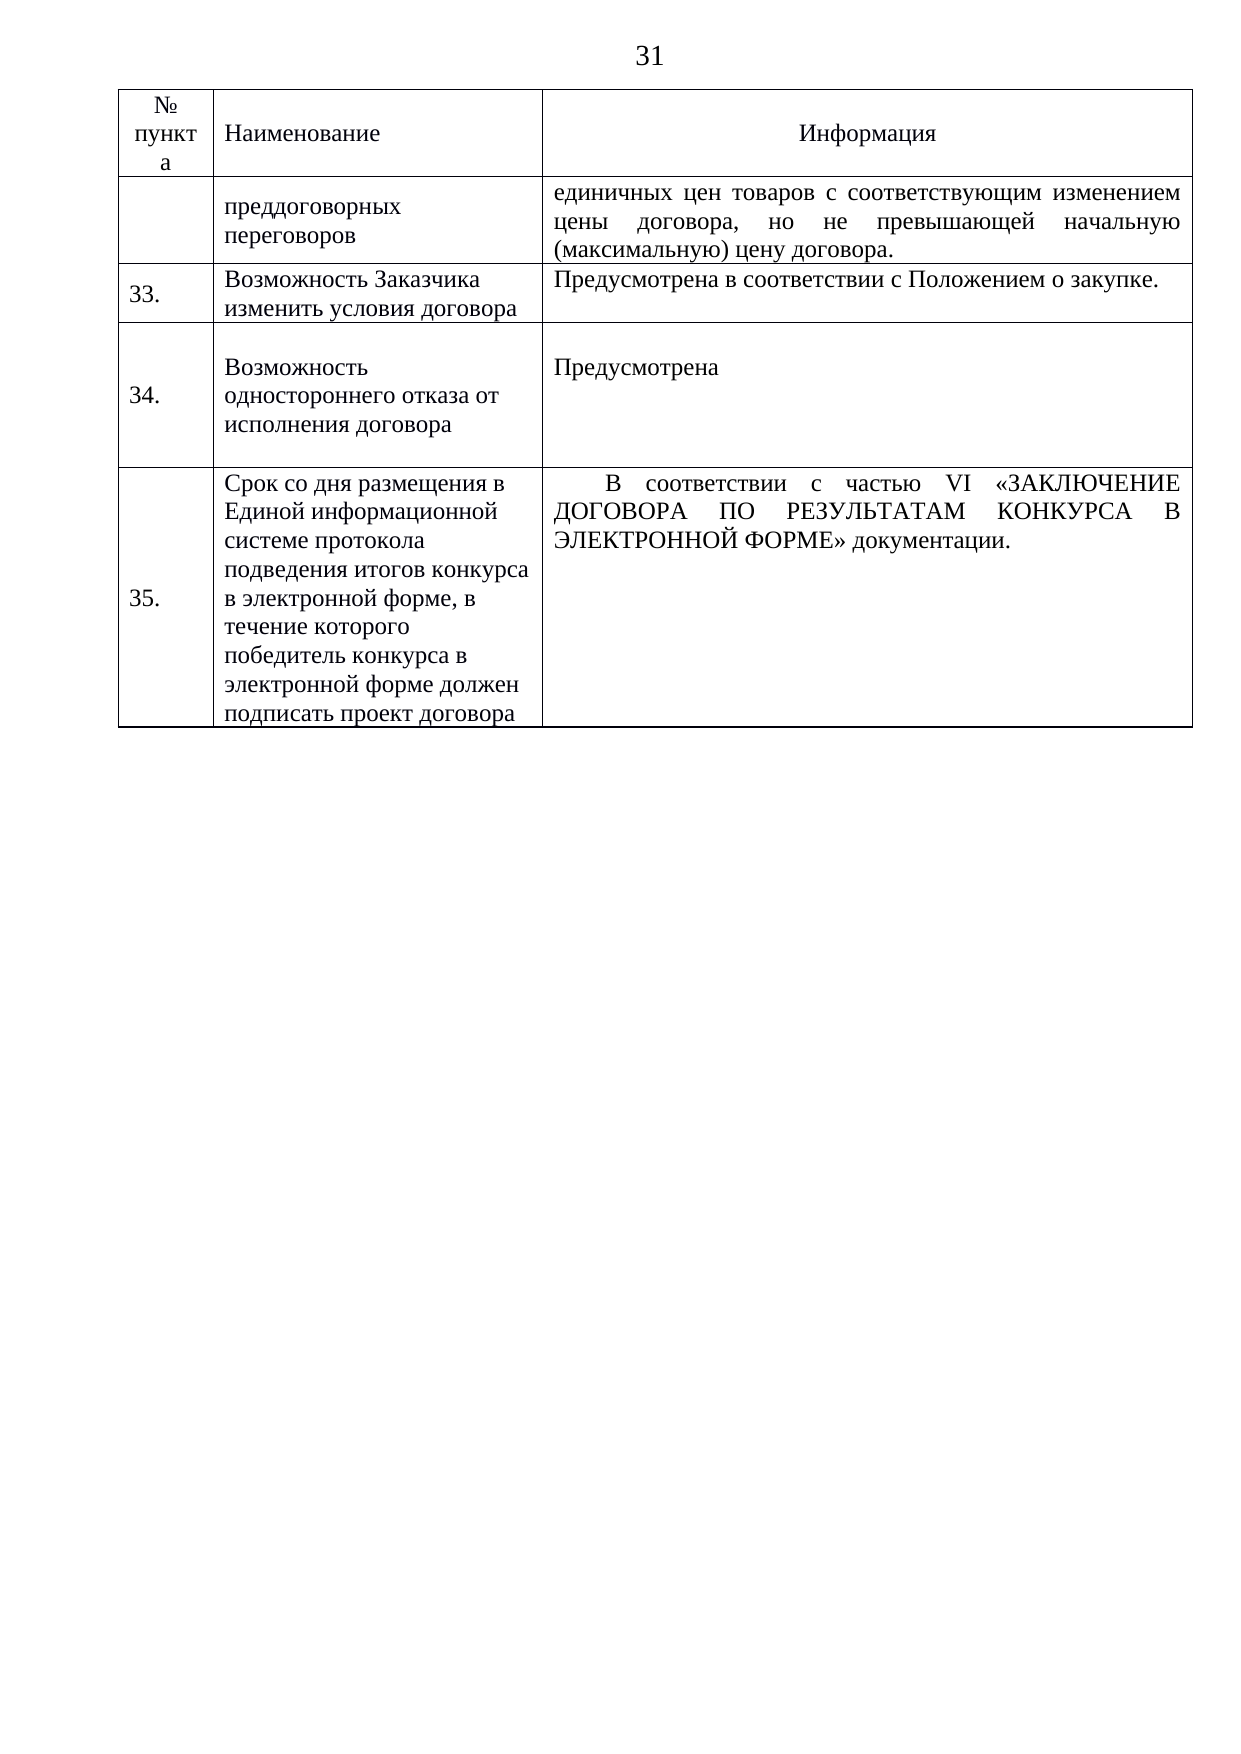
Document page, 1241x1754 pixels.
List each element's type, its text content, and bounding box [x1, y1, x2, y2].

table_header № пункта [119, 90, 213, 176]
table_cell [543, 177, 1192, 263]
table_cell В соответствии с частью VI «ЗАКЛЮЧЕНИЕ ДОГОВОРА ПО РЕЗУЛЬТАТАМ КОНКУРСА В ЭЛЕКТРОННОЙ ФОРМЕ» документации. [543, 468, 1192, 726]
table_cell Возможность одностороннего отказа от исполнения договора [214, 323, 542, 467]
table_cell Предусмотрена [543, 323, 1192, 467]
table_cell Возможность Заказчика изменить условия договора [214, 264, 542, 322]
table_cell [119, 264, 213, 322]
table_cell [119, 468, 213, 726]
table_header Наименование [214, 90, 542, 176]
table_cell Срок со дня размещения в Единой информационной системе протокола подведения итогов конкурса в электронной форме, в течение которого победитель конкурса в электронной форме должен подписать проект договора [214, 468, 542, 726]
table_header Информация [543, 90, 1192, 176]
table_cell [119, 323, 213, 467]
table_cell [214, 177, 542, 263]
table_cell [119, 177, 213, 263]
table_cell Предусмотрена в соответствии с Положением о закупке. [543, 264, 1192, 322]
